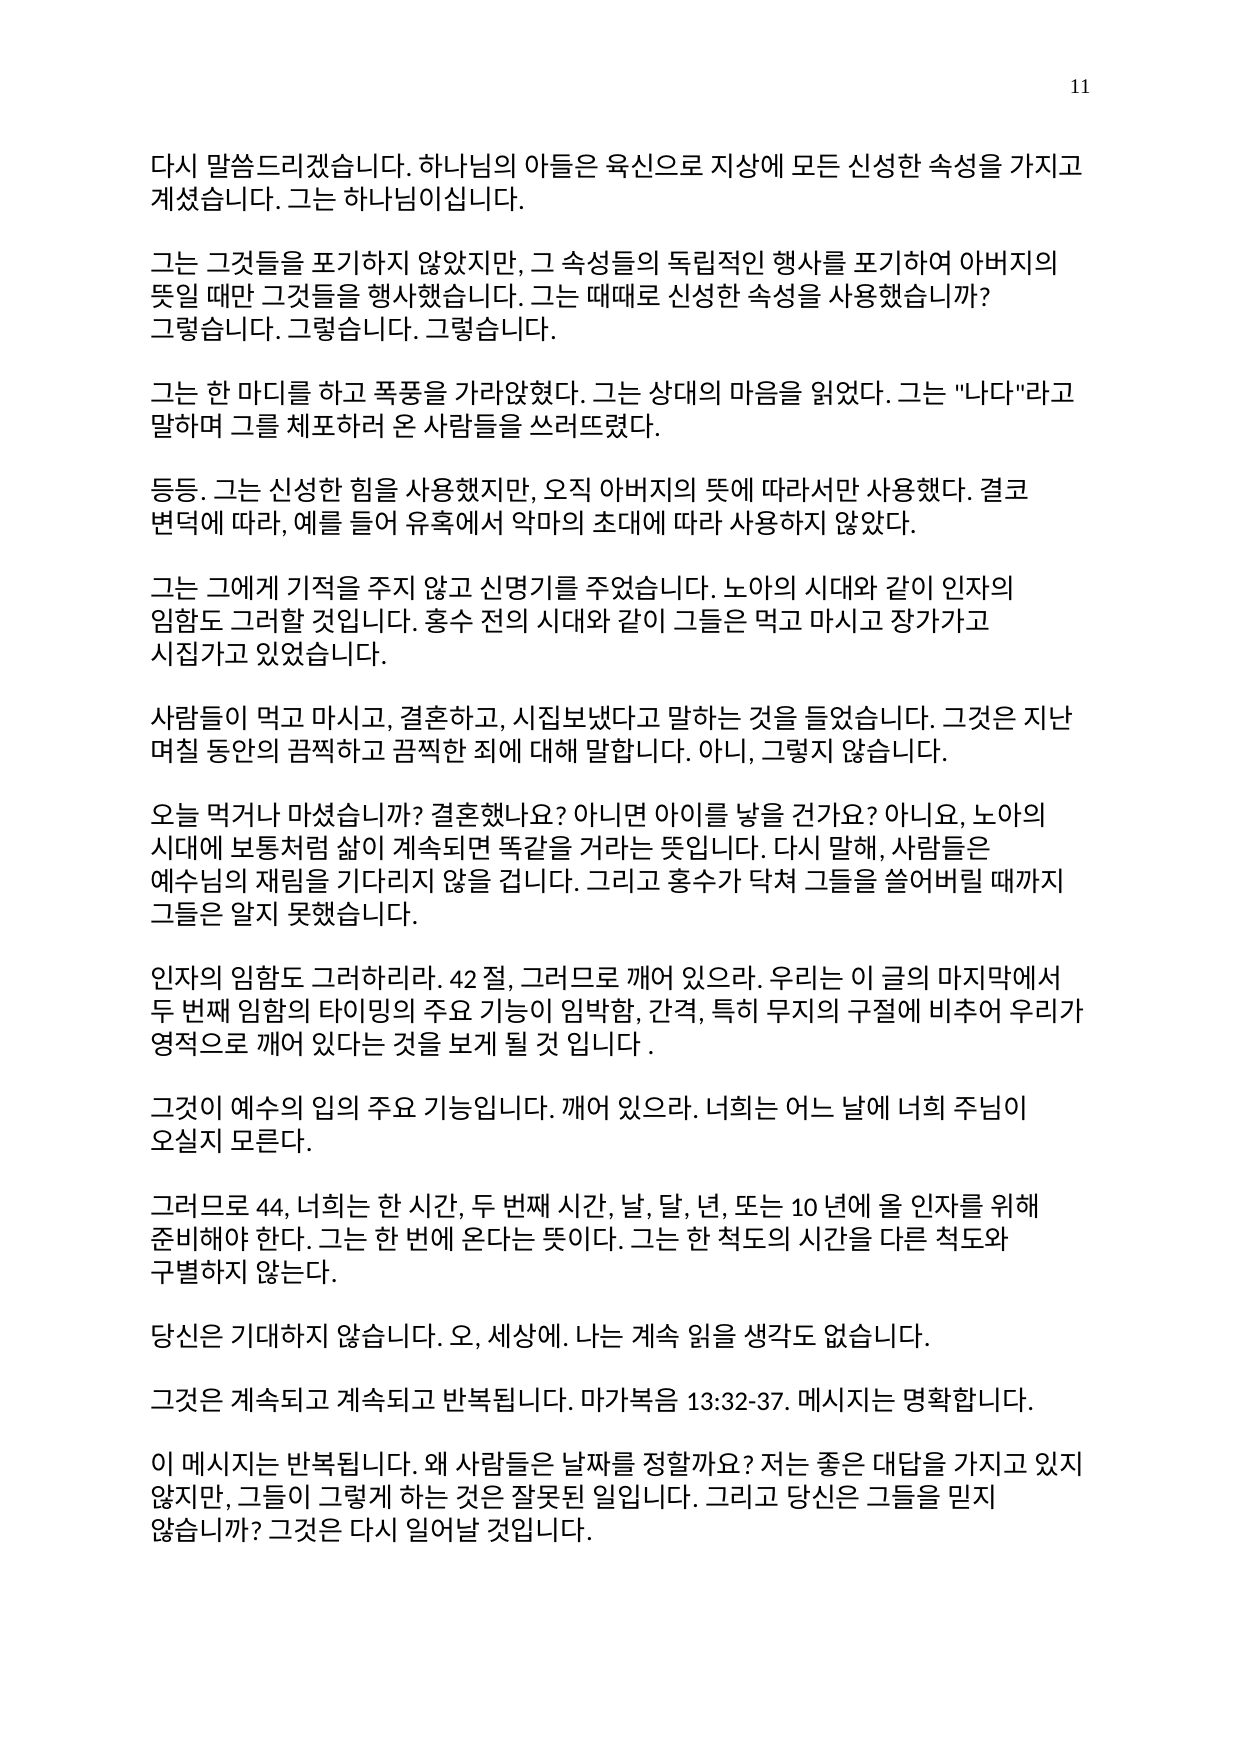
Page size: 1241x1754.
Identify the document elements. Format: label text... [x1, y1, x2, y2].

text 사람들이 먹고 마시고, 결혼하고, 시집보냈다고 말하는 것을 들었습니다. 그것은 지난 며칠 동안의 끔찍하고 끔찍한 죄에 대해 말합니다. 아니, 그렇지 않습니다. [150, 702, 1090, 768]
text 이 메시지는 반복됩니다. 왜 사람들은 날짜를 정할까요? 저는 좋은 대답을 가지고 있지 않지만, 그들이 그렇게 하는 것은 잘못된 일입니다. 그리고 당신은 그들을 믿지 않습니까? 그것은 다시 일어날 것입니다. [150, 1448, 1090, 1547]
text 그는 그것들을 포기하지 않았지만, 그 속성들의 독립적인 행사를 포기하여 아버지의 뜻일 때만 그것들을 행사했습니다. 그는 때때로 신성한 속성을 사용했습니까? 그렇습니다. 그렇습니다. 그렇습니다. [150, 247, 1090, 346]
text 그것은 계속되고 계속되고 반복됩니다. 마가복음 13:32-37. 메시지는 명확합니다. [150, 1384, 1090, 1417]
text 그것이 예수의 입의 주요 기능입니다. 깨어 있으라. 너희는 어느 날에 너희 주님이 오실지 모른다. [150, 1093, 1090, 1159]
text 당신은 기대하지 않습니다. 오, 세상에. 나는 계속 읽을 생각도 없습니다. [150, 1320, 1090, 1353]
text 등등. 그는 신성한 힘을 사용했지만, 오직 아버지의 뜻에 따라서만 사용했다. 결코 변덕에 따라, 예를 들어 유혹에서 악마의 초대에 따라 사용하지 않았다. [150, 474, 1090, 541]
text 그러므로 44, 너희는 한 시간, 두 번째 시간, 날, 달, 년, 또는 10년에 올 인자를 위해 준비해야 한다. 그는 한 번에 온다는 뜻이다. 그는 한 척도의 시간을 다른 척도와 구별하지 않는다. [150, 1190, 1090, 1289]
text 인자의 임함도 그러하리라. 42절, 그러므로 깨어 있으라. 우리는 이 글의 마지막에서 두 번째 임함의 타이밍의 주요 기능이 임박함, 간격, 특히 무지의 구절에 비추어 우리가 영적으로 깨어 있다는 것을 보게 될 것 입니다 . [150, 962, 1090, 1061]
text 그는 한 마디를 하고 폭풍을 가라앉혔다. 그는 상대의 마음을 읽었다. 그는 "나다"라고 말하며 그를 체포하러 온 사람들을 쓰러뜨렸다. [150, 377, 1090, 443]
text 다시 말씀드리겠습니다. 하나님의 아들은 육신으로 지상에 모든 신성한 속성을 가지고 계셨습니다. 그는 하나님이십니다. [150, 150, 1090, 216]
text 그는 그에게 기적을 주지 않고 신명기를 주었습니다. 노아의 시대와 같이 인자의 임함도 그러할 것입니다. 홍수 전의 시대와 같이 그들은 먹고 마시고 장가가고 시집가고 있었습니다. [150, 572, 1090, 671]
text 오늘 먹거나 마셨습니까? 결혼했나요? 아니면 아이를 낳을 건가요? 아니요, 노아의 시대에 보통처럼 삶이 계속되면 똑같을 거라는 뜻입니다. 다시 말해, 사람들은 예수님의 재림을 기다리지 않을 겁니다. 그리고 홍수가 닥쳐 그들을 쓸어버릴 때까지 그들은 알지 못했습니다. [150, 799, 1090, 931]
